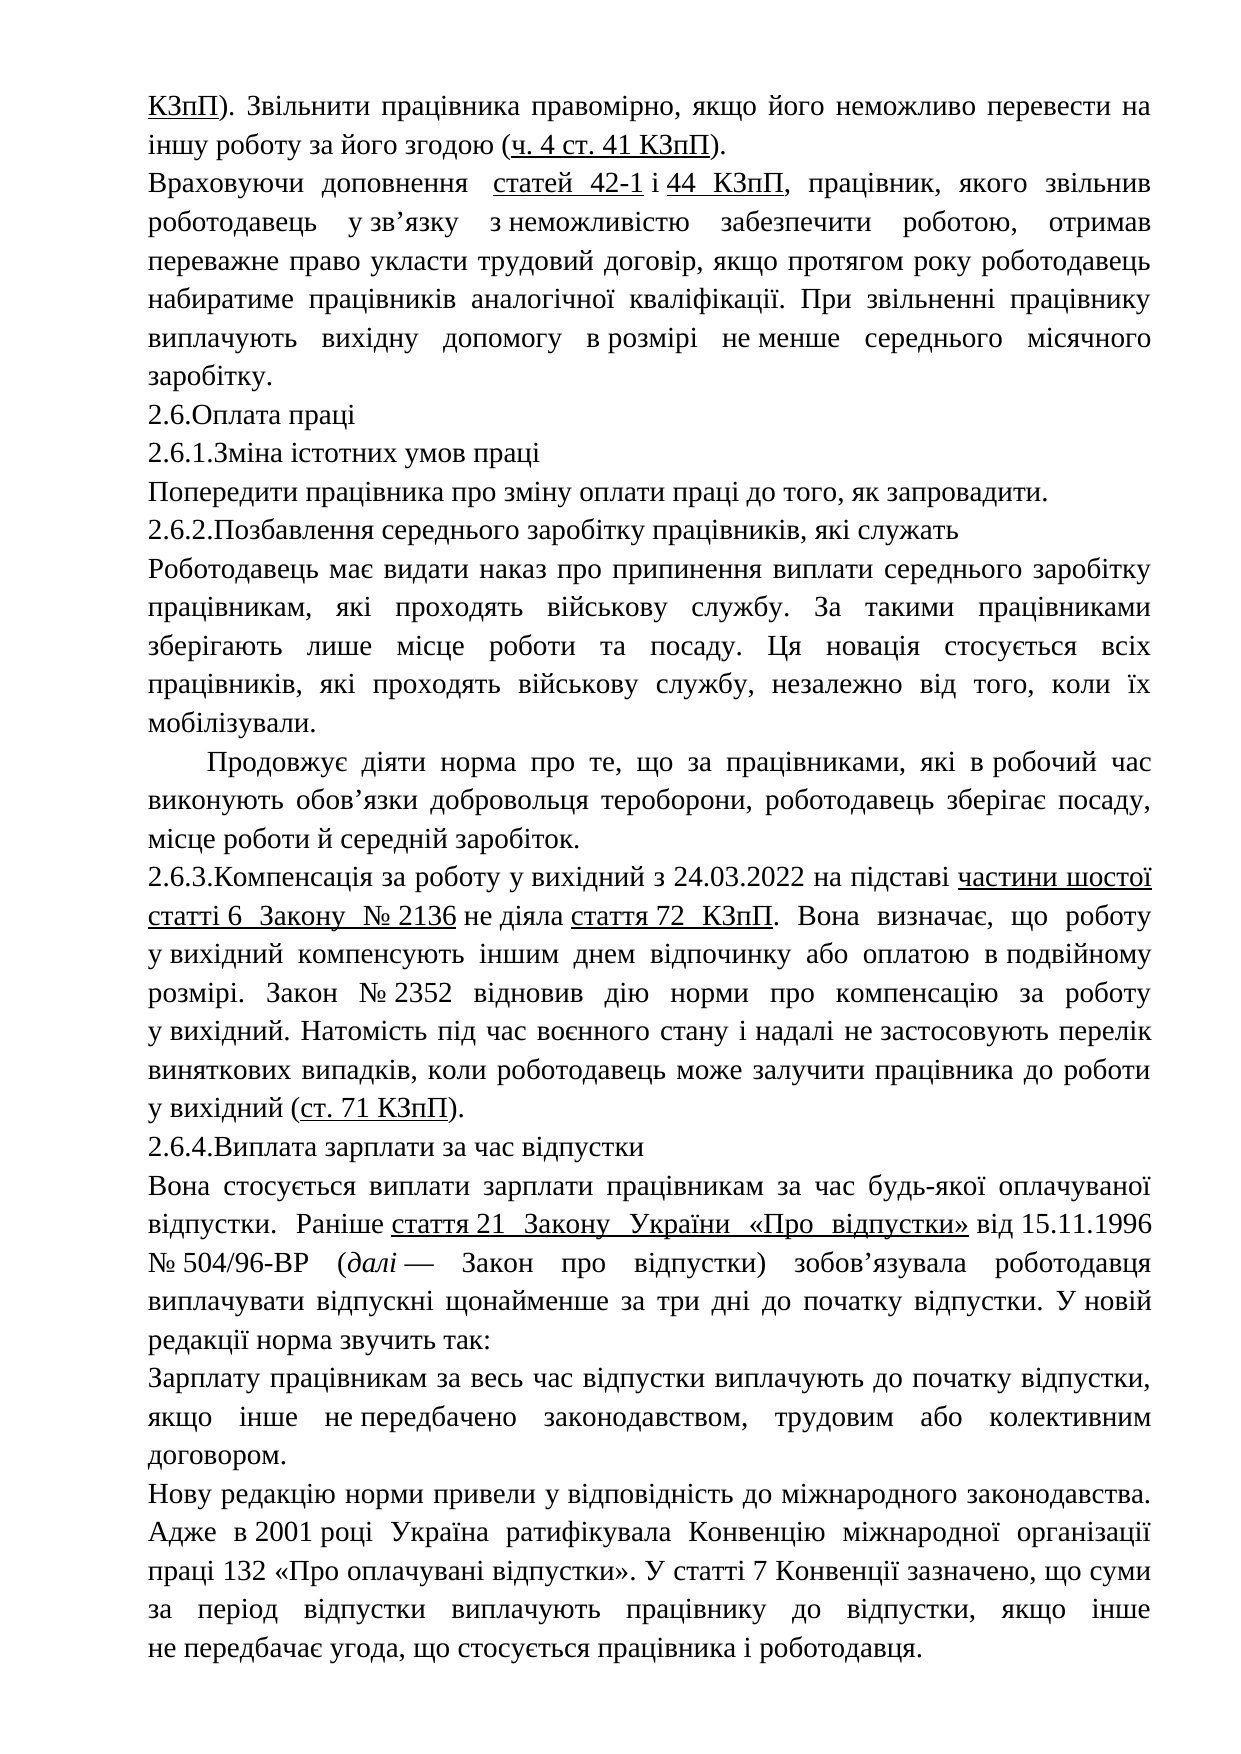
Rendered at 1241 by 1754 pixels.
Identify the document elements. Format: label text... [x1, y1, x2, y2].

text Продовжує діяти норма про те, що за працівниками, які в робочий час виконують обов’язки добровольця тероборони, роботодавець зберігає посаду, місце роботи й середній заробіток. [148, 744, 1152, 854]
text Враховуючи доповнення статей 42-1 і 44 КЗпП, працівник, якого звільнив роботодавець у зв’язку з неможливістю забезпечити роботою, отримав переважне право укласти трудовий договір, якщо протягом року роботодавець набиратиме працівників аналогічної кваліфікації. При звільненні працівнику виплачують вихідну допомогу в розмірі не менше середнього місячного заробітку. [148, 166, 1152, 392]
text Вона стосується виплати зарплати працівникам за час будь-якої оплачуваної відпустки. Раніше стаття 21 Закону України «Про відпустки» від 15.11.1996 № 504/96-ВР (далі — Закон про відпустки) зобов’язувала роботодавця виплачувати відпускні щонайменше за три дні до початку відпустки. У новій редакції норма звучить так: [148, 1168, 1152, 1355]
text 2.6.Оплата праці [148, 397, 1152, 430]
text Зарплату працівникам за весь час відпустки виплачують до початку відпустки, якщо інше не передбачено законодавством, трудовим або колективним договором. [148, 1360, 1152, 1471]
text 2.6.3.Компенсація за роботу у вихідний з 24.03.2022 на підставі частини шостої статті 6 Закону № 2136 не діяла стаття 72 КЗпП. Вона визначає, що роботу у вихідний компенсують іншим днем відпочинку або оплатою в подвійному розмірі. Закон № 2352 відновив дію норми про компенсацію за роботу у вихідний. Натомість під час воєнного стану і надалі не застосовують перелік виняткових випадків, коли роботодавець може залучити працівника до роботи у вихідний (ст. 71 КЗпП). [148, 859, 1152, 1124]
text Попередити працівника про зміну оплати праці до того, як запровадити. [148, 474, 1152, 507]
text Роботодавець має видати наказ про припинення виплати середнього заробітку працівникам, які проходять військову службу. За такими працівниками зберігають лише місце роботи та посаду. Ця новація стосується всіх працівників, які проходять військову службу, незалежно від того, коли їх мобілізували. [148, 551, 1152, 739]
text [148, 88, 1152, 161]
text Нову редакцію норми привели у відповідність до міжнародного законодавства. Адже в 2001 році Україна ратифікувала Конвенцію міжнародної організації праці 132 «Про оплачувані відпустки». У статті 7 Конвенції зазначено, що суми за період відпустки виплачують працівнику до відпустки, якщо інше не передбачає угода, що стосується працівника і роботодавця. [148, 1476, 1152, 1664]
text 2.6.4.Виплата зарплати за час відпустки [148, 1129, 1152, 1163]
text 2.6.2.Позбавлення середнього заробітку працівників, які служать [148, 512, 1152, 546]
text 2.6.1.Зміна істотних умов праці [148, 435, 1152, 469]
